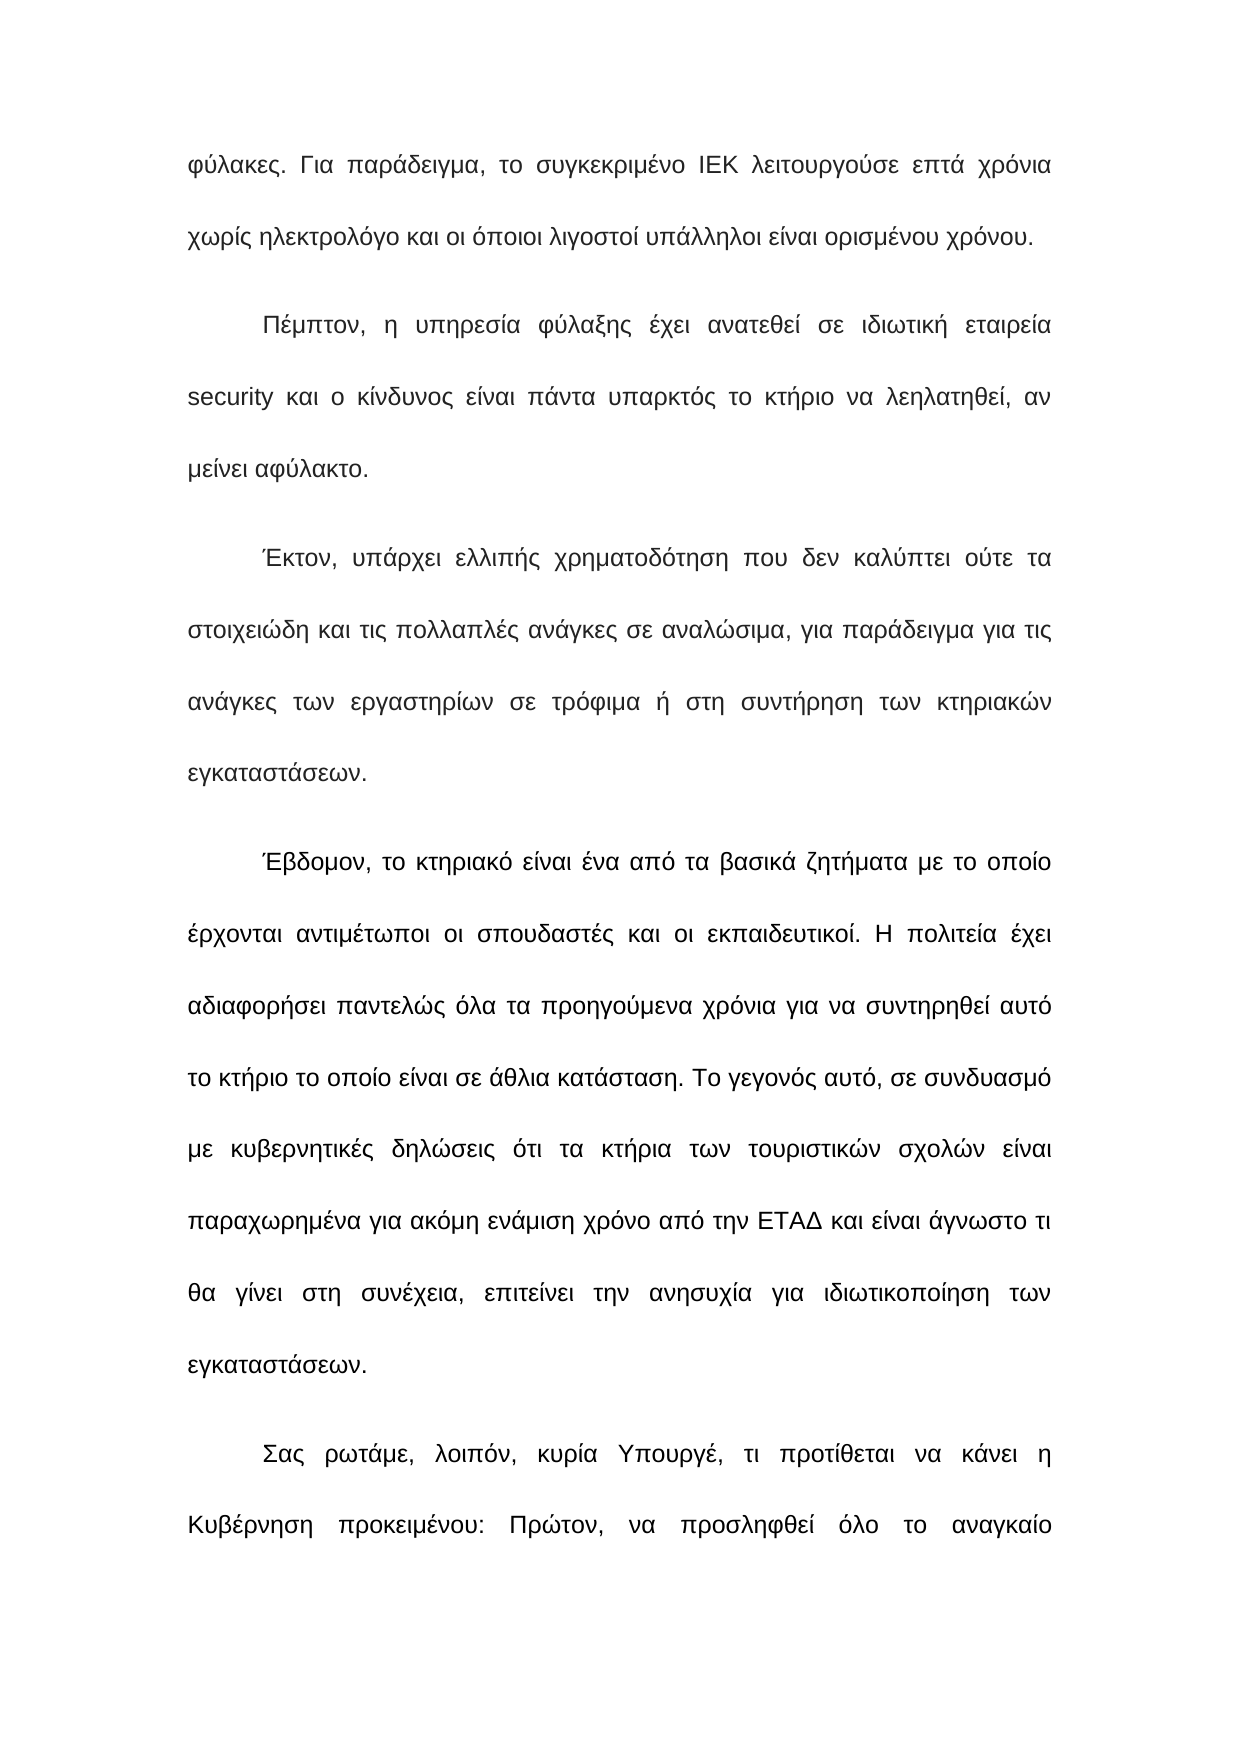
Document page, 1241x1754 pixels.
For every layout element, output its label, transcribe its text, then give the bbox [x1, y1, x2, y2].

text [187, 150, 1053, 251]
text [187, 1438, 1053, 1539]
text Έκτον, υπάρχει ελλιπής χρηματοδότηση που δεν καλύπτει ούτε τα στοιχειώδη και τις πολλαπλές ανάγκες σε αναλώσιμα, για παράδειγμα για τις ανάγκες των εργαστηρίων σε τρόφιμα ή στη συντήρηση των κτηριακών εγκαταστάσεων. [187, 543, 1053, 787]
text Πέμπτον, η υπηρεσία φύλαξης έχει ανατεθεί σε ιδιωτική εταιρεία security και ο κίνδυνος είναι πάντα υπαρκτός το κτήριο να λεηλατηθεί, αν μείνει αφύλακτο. [187, 310, 1053, 483]
text Έβδομον, το κτηριακό είναι ένα από τα βασικά ζητήματα με το οποίο έρχονται αντιμέτωποι οι σπουδαστές και οι εκπαιδευτικοί. Η πολιτεία έχει αδιαφορήσει παντελώς όλα τα προηγούμενα χρόνια για να συντηρηθεί αυτό το κτήριο το οποίο είναι σε άθλια κατάσταση. Το γεγονός αυτό, σε συνδυασμό με κυβερνητικές δηλώσεις ότι τα κτήρια των τουριστικών σχολών είναι παραχωρημένα για ακόμη ενάμιση χρόνο από την ΕΤΑΔ και είναι άγνωστο τι θα γίνει στη συνέχεια, επιτείνει την ανησυχία για ιδιωτικοποίηση των εγκαταστάσεων. [187, 847, 1053, 1379]
